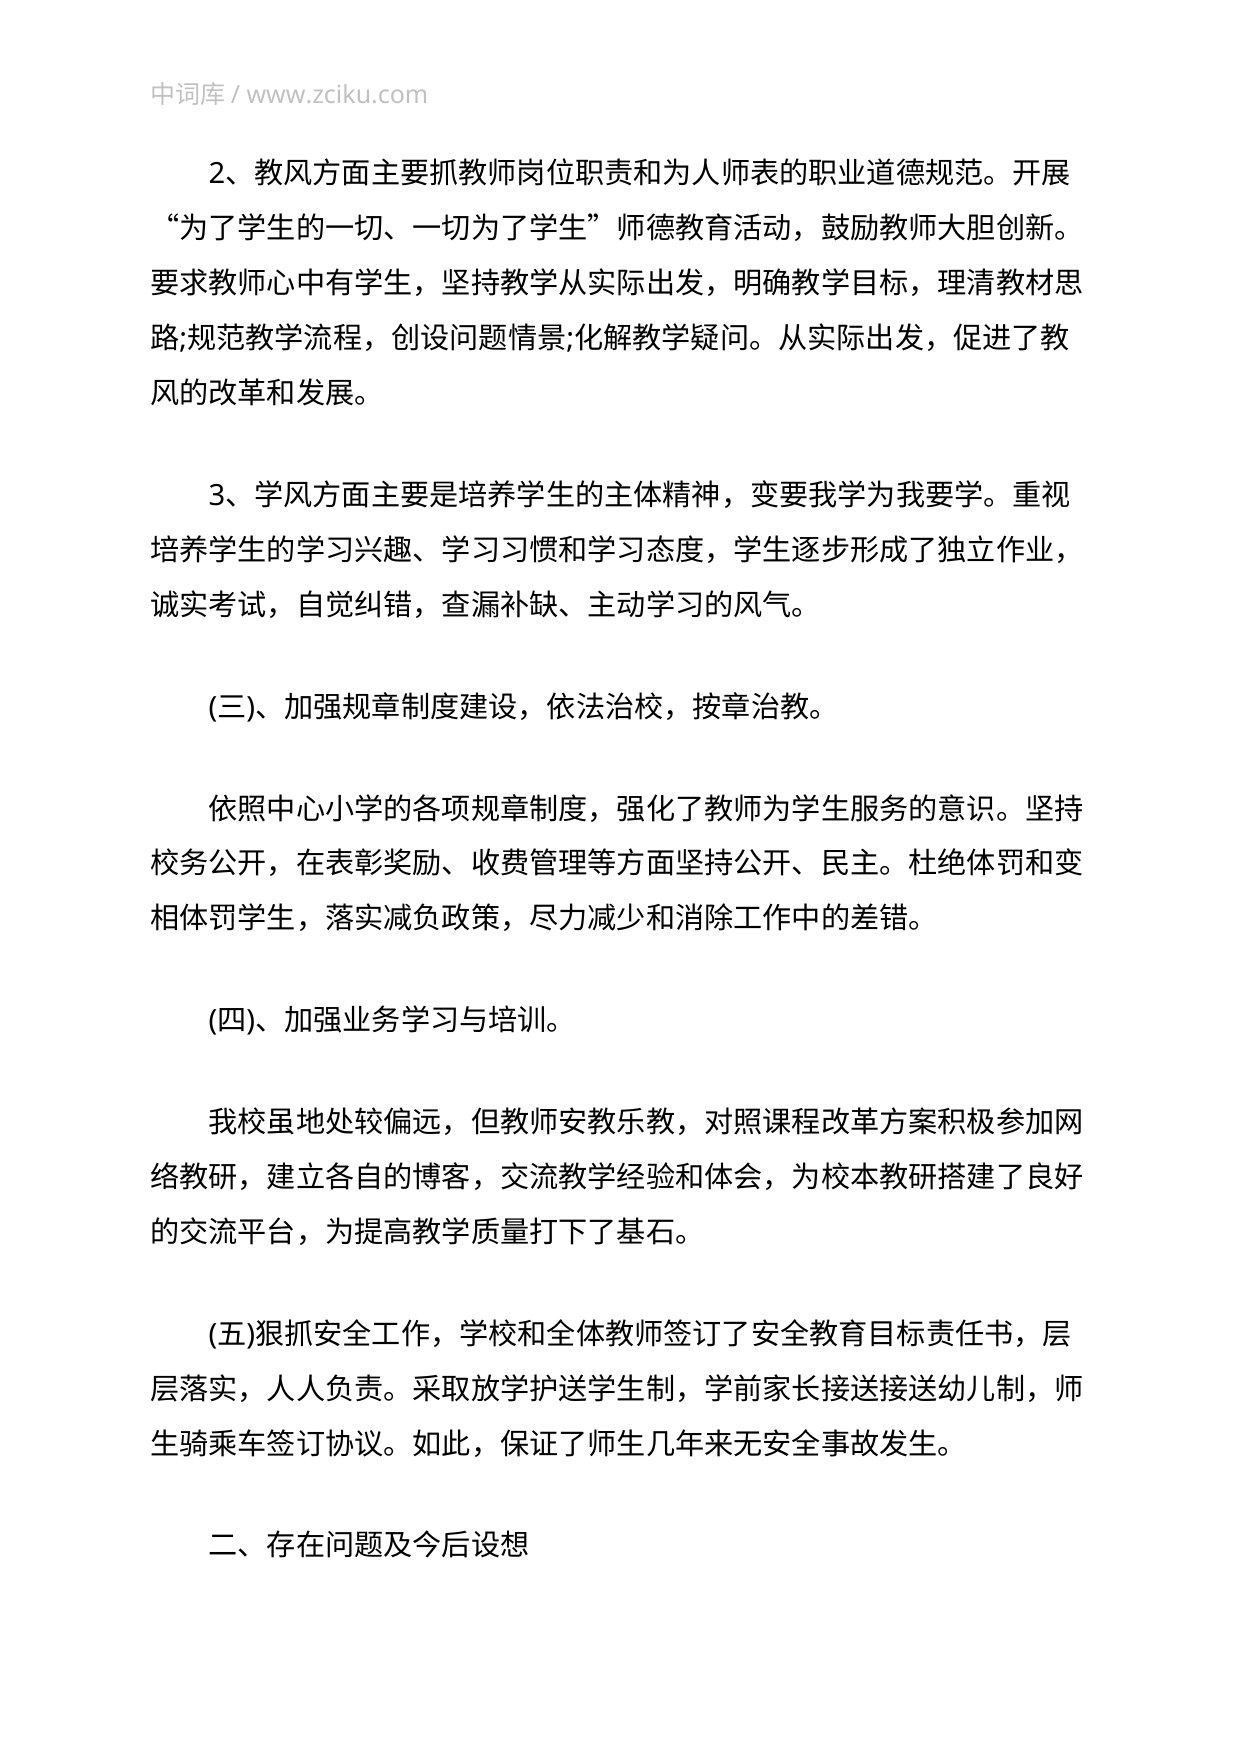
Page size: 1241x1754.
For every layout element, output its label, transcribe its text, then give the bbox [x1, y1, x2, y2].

text 3、学风方面主要是培养学生的主体精神，变要我学为我要学。重视培养学生的学习兴趣、学习习惯和学习态度，学生逐步形成了独立作业，诚实考试，自觉纠错，查漏补缺、主动学习的风气。 [150, 472, 1090, 624]
text 2、教风方面主要抓教师岗位职责和为人师表的职业道德规范。开展“为了学生的一切、一切为了学生”师德教育活动，鼓励教师大胆创新。要求教师心中有学生，坚持教学从实际出发，明确教学目标，理清教材思路;规范教学流程，创设问题情景;化解教学疑问。从实际出发，促进了教风的改革和发展。 [150, 150, 1090, 412]
text 二、存在问题及今后设想 [150, 1522, 1090, 1564]
text (五)狠抓安全工作，学校和全体教师签订了安全教育目标责任书，层层落实，人人负责。采取放学护送学生制，学前家长接送接送幼儿制，师生骑乘车签订协议。如此，保证了师生几年来无安全事故发生。 [150, 1310, 1090, 1462]
text (三)、加强规章制度建设，依法治校，按章治教。 [150, 683, 1090, 726]
text 我校虽地处较偏远，但教师安教乐教，对照课程改革方案积极参加网络教研，建立各自的博客，交流教学经验和体会，为校本教研搭建了良好的交流平台，为提高教学质量打下了基石。 [150, 1099, 1090, 1251]
text 依照中心小学的各项规章制度，强化了教师为学生服务的意识。坚持校务公开，在表彰奖励、收费管理等方面坚持公开、民主。杜绝体罚和变相体罚学生，落实减负政策，尽力减少和消除工作中的差错。 [150, 785, 1090, 937]
text (四)、加强业务学习与培训。 [150, 997, 1090, 1039]
